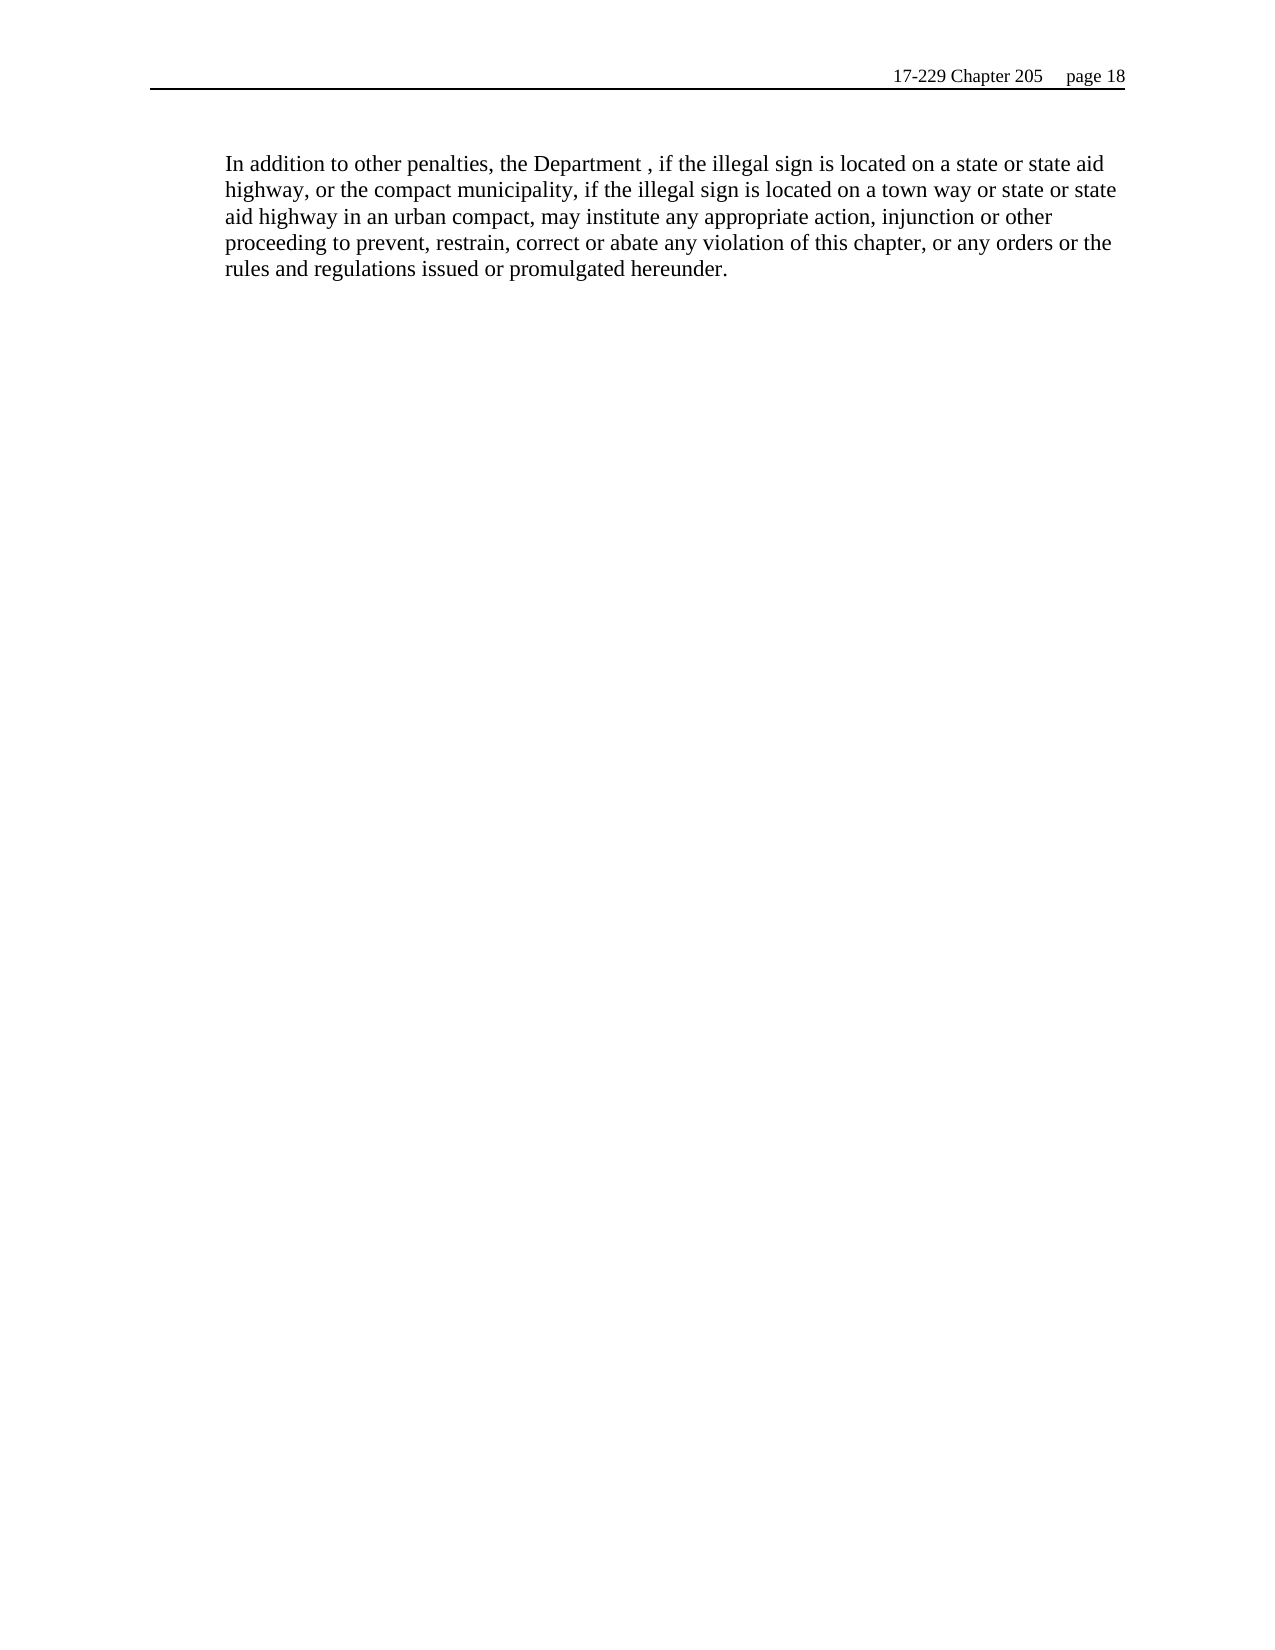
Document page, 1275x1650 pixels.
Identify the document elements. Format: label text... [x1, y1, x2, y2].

text In addition to other penalties, the Department , if the illegal sign is located on a state or state aid highway, or the compact municipality, if the illegal sign is located on a town way or state or state aid highway in an urban compact, may institute any appropriate action, injunction or other proceeding to prevent, restrain, correct or abate any violation of this chapter, or any orders or the rules and regulations issued or promulgated hereunder. [225, 150, 1125, 282]
